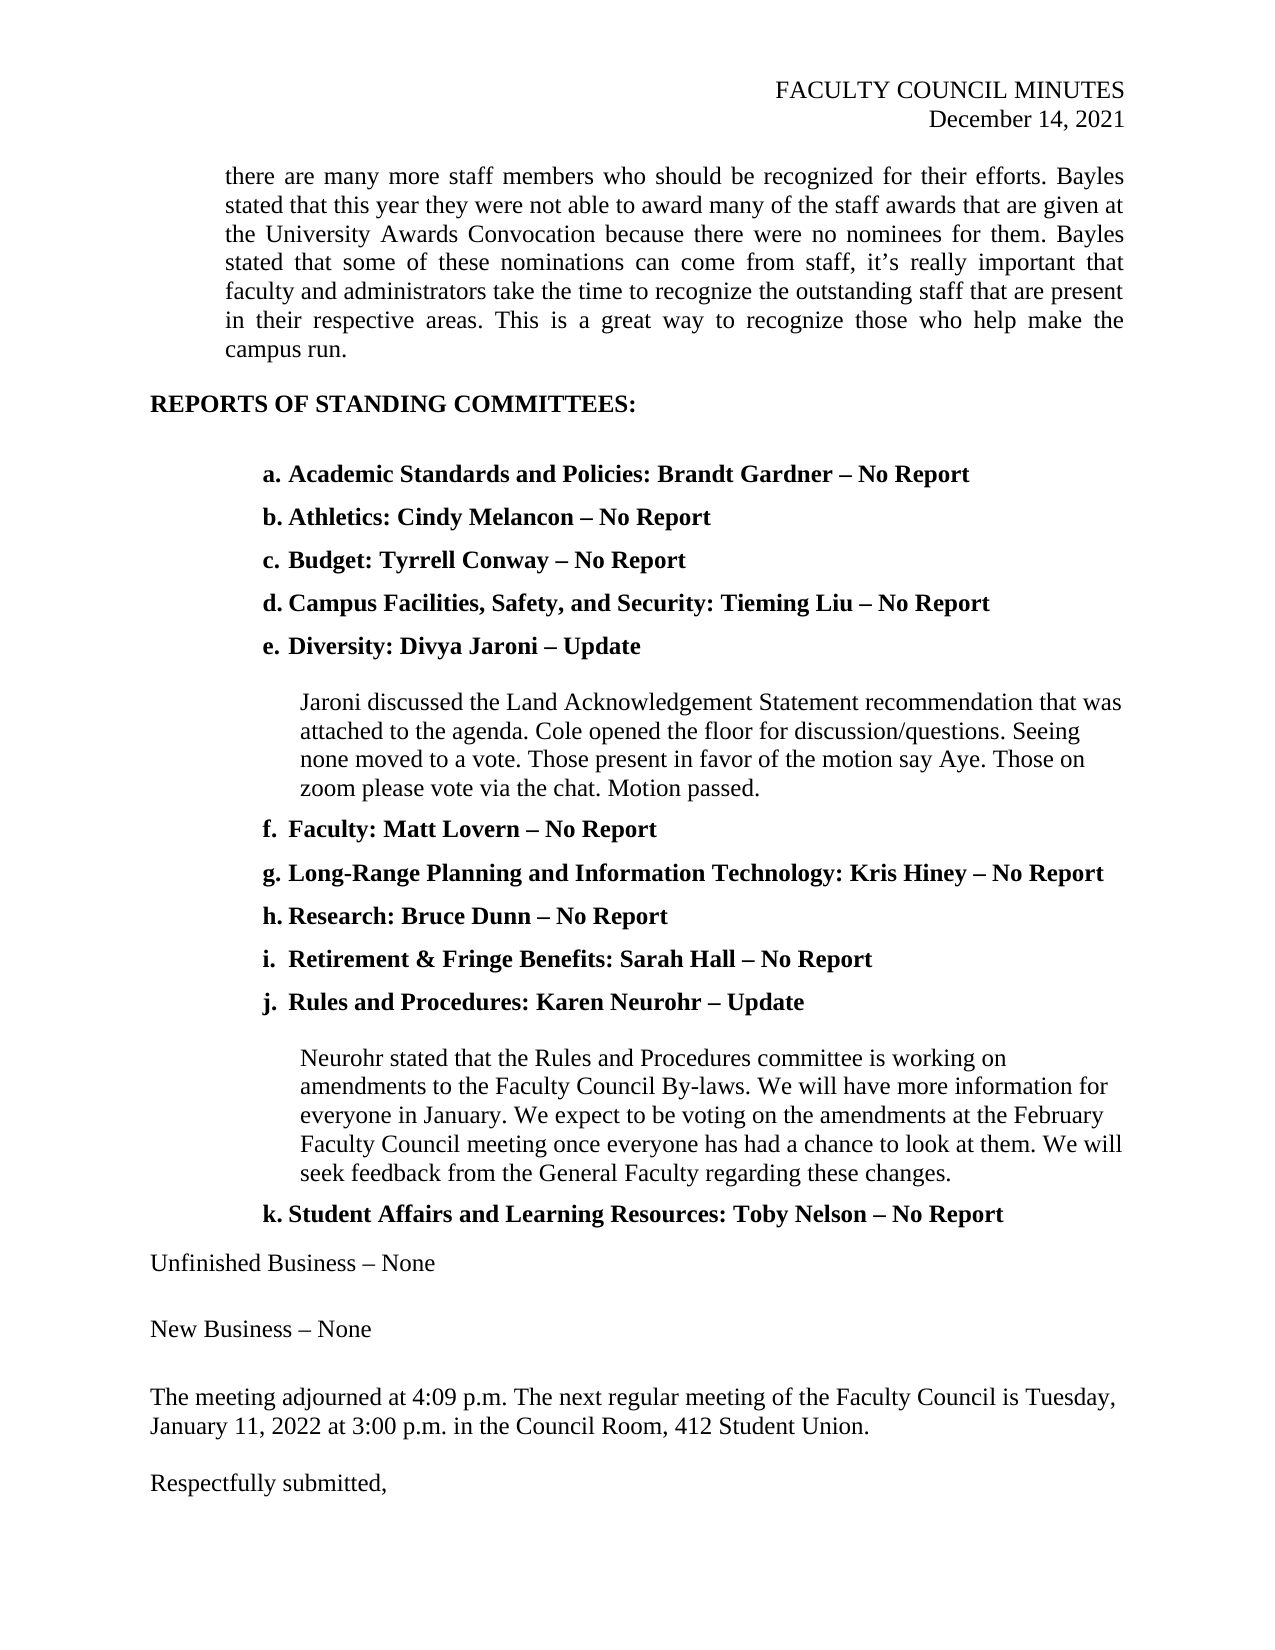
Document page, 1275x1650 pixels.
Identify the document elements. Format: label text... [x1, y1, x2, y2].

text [225, 161, 1125, 362]
text Jaroni discussed the Land Acknowledgement Statement recommendation that was attached to the agenda. Cole opened the floor for discussion/questions. Seeing none moved to a vote. Those present in favor of the motion say Aye. Those on zoom please vote via the chat. Motion passed. [300, 687, 1125, 802]
text REPORTS OF STANDING COMMITTEES: [150, 389, 1125, 418]
list Athletics: Cindy Melancon – No Report [262, 502, 1125, 531]
text The meeting adjourned at 4:09 p.m. The next regular meeting of the Faculty Council is Tuesday, January 11, 2022 at 3:00 p.m. in the Council Room, 412 Student Union. [150, 1382, 1125, 1440]
list Student Affairs and Learning Resources: Toby Nelson – No Report [262, 1199, 1125, 1228]
list Academic Standards and Policies: Brandt Gardner – No Report [262, 459, 1125, 488]
list Long-Range Planning and Information Technology: Kris Hiney – No Report [262, 858, 1125, 886]
text Neurohr stated that the Rules and Procedures committee is working on amendments to the Faculty Council By-laws. We will have more information for everyone in January. We expect to be voting on the amendments at the February Faculty Council meeting once everyone has had a chance to look at them. We will seek feedback from the General Faculty regarding these changes. [300, 1043, 1125, 1186]
list Budget: Tyrrell Conway – No Report [262, 545, 1125, 574]
list Diversity: Divya Jaroni – Update [262, 631, 1125, 660]
list Rules and Procedures: Karen Neurohr – Update [262, 987, 1125, 1016]
list Campus Facilities, Safety, and Security: Tieming Liu – No Report [262, 588, 1125, 617]
text New Business – None [150, 1314, 1125, 1343]
text Unfinished Business – None [150, 1248, 1125, 1277]
list Faculty: Matt Lovern – No Report [262, 814, 1125, 843]
list Research: Bruce Dunn – No Report [262, 901, 1125, 929]
list Retirement & Fringe Benefits: Sarah Hall – No Report [262, 944, 1125, 973]
text Respectfully submitted, [150, 1468, 1125, 1497]
